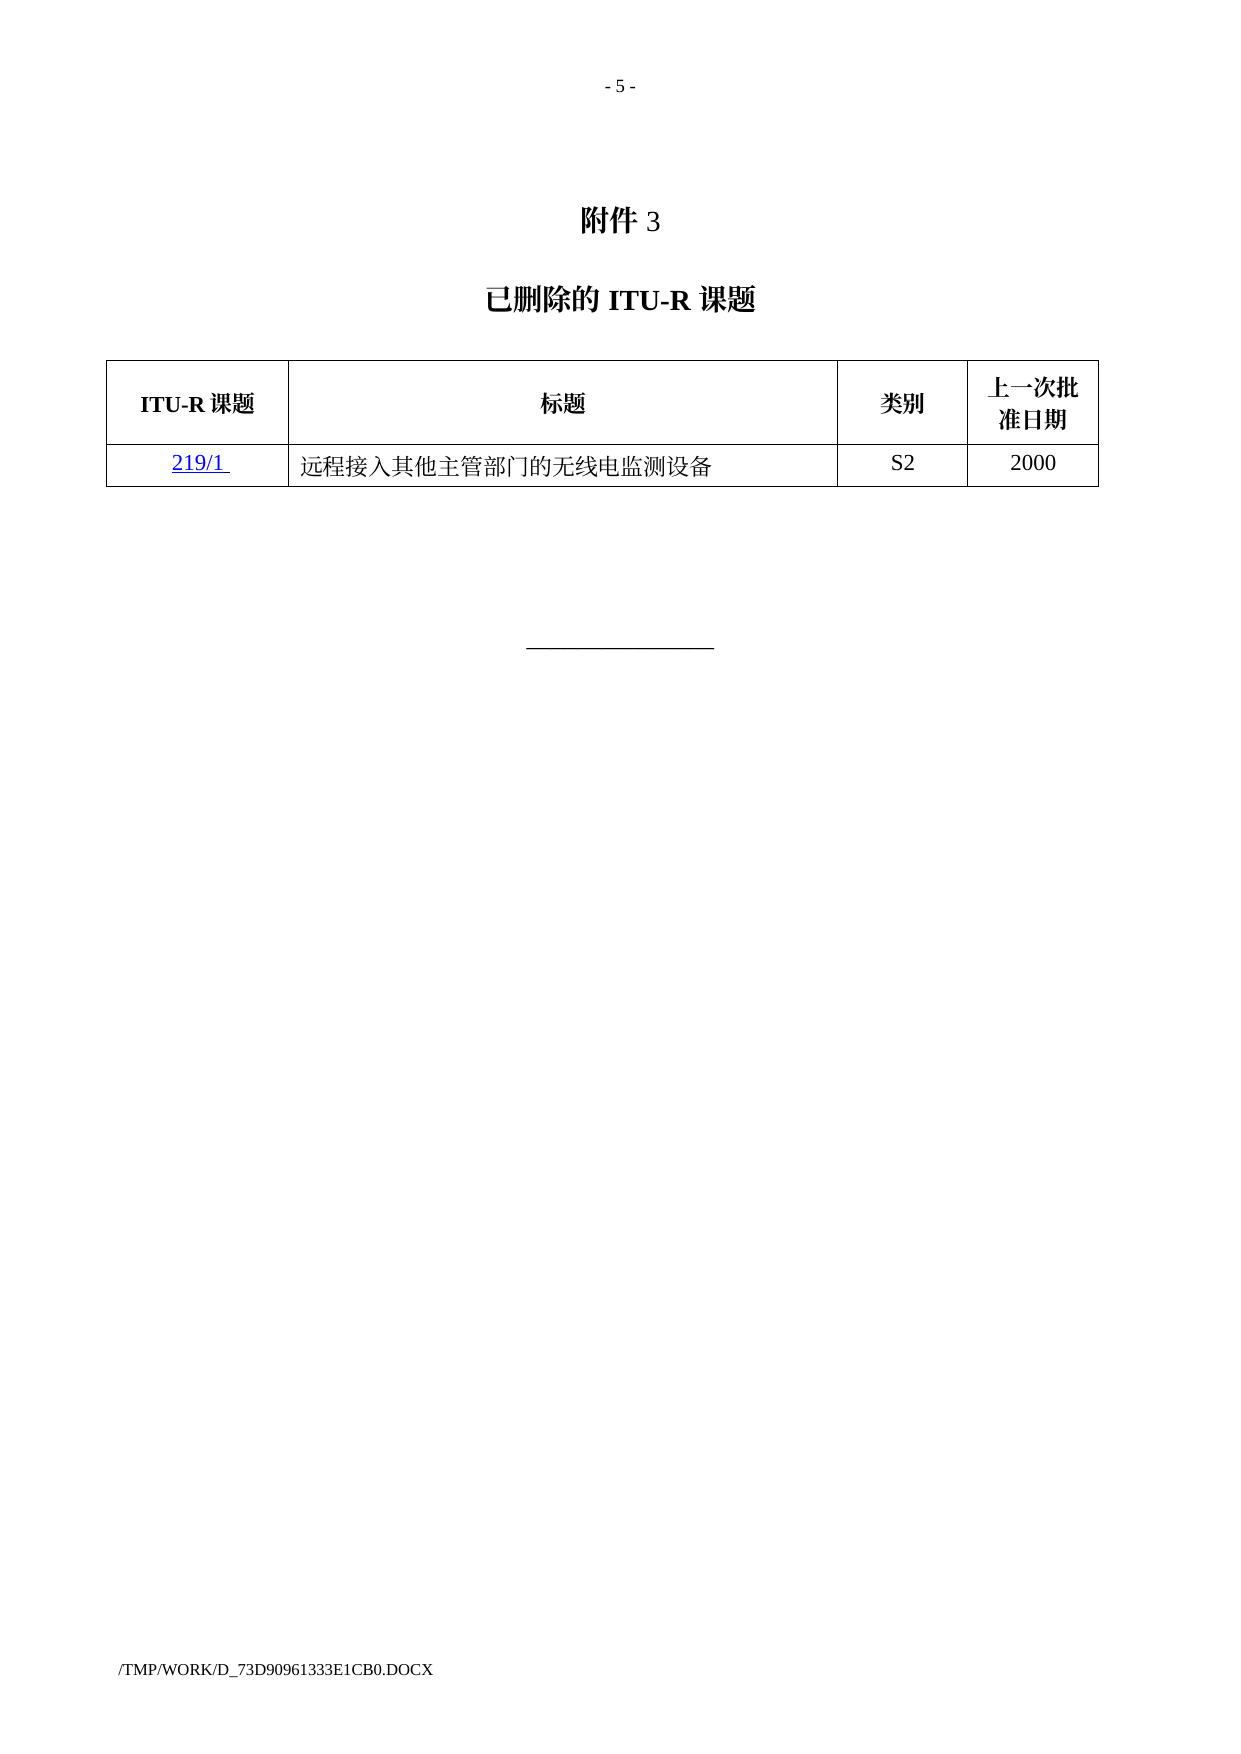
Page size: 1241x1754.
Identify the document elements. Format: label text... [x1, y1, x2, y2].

title 已删除的 ITU-R 课题 [118, 277, 1122, 319]
table_header ITU-R课题 [107, 361, 288, 444]
table_header 上一次批准日期 [968, 361, 1098, 444]
table_header 类别 [838, 361, 967, 444]
text _______________ [118, 623, 1122, 652]
table_cell S2 [838, 445, 967, 486]
table_cell 2000 [968, 445, 1098, 486]
table_cell [107, 445, 288, 486]
table_header 标题 [289, 361, 837, 444]
table_cell 远程接入其他主管部门的无线电监测设备 [289, 445, 837, 486]
text 附件 3 [118, 198, 1122, 239]
